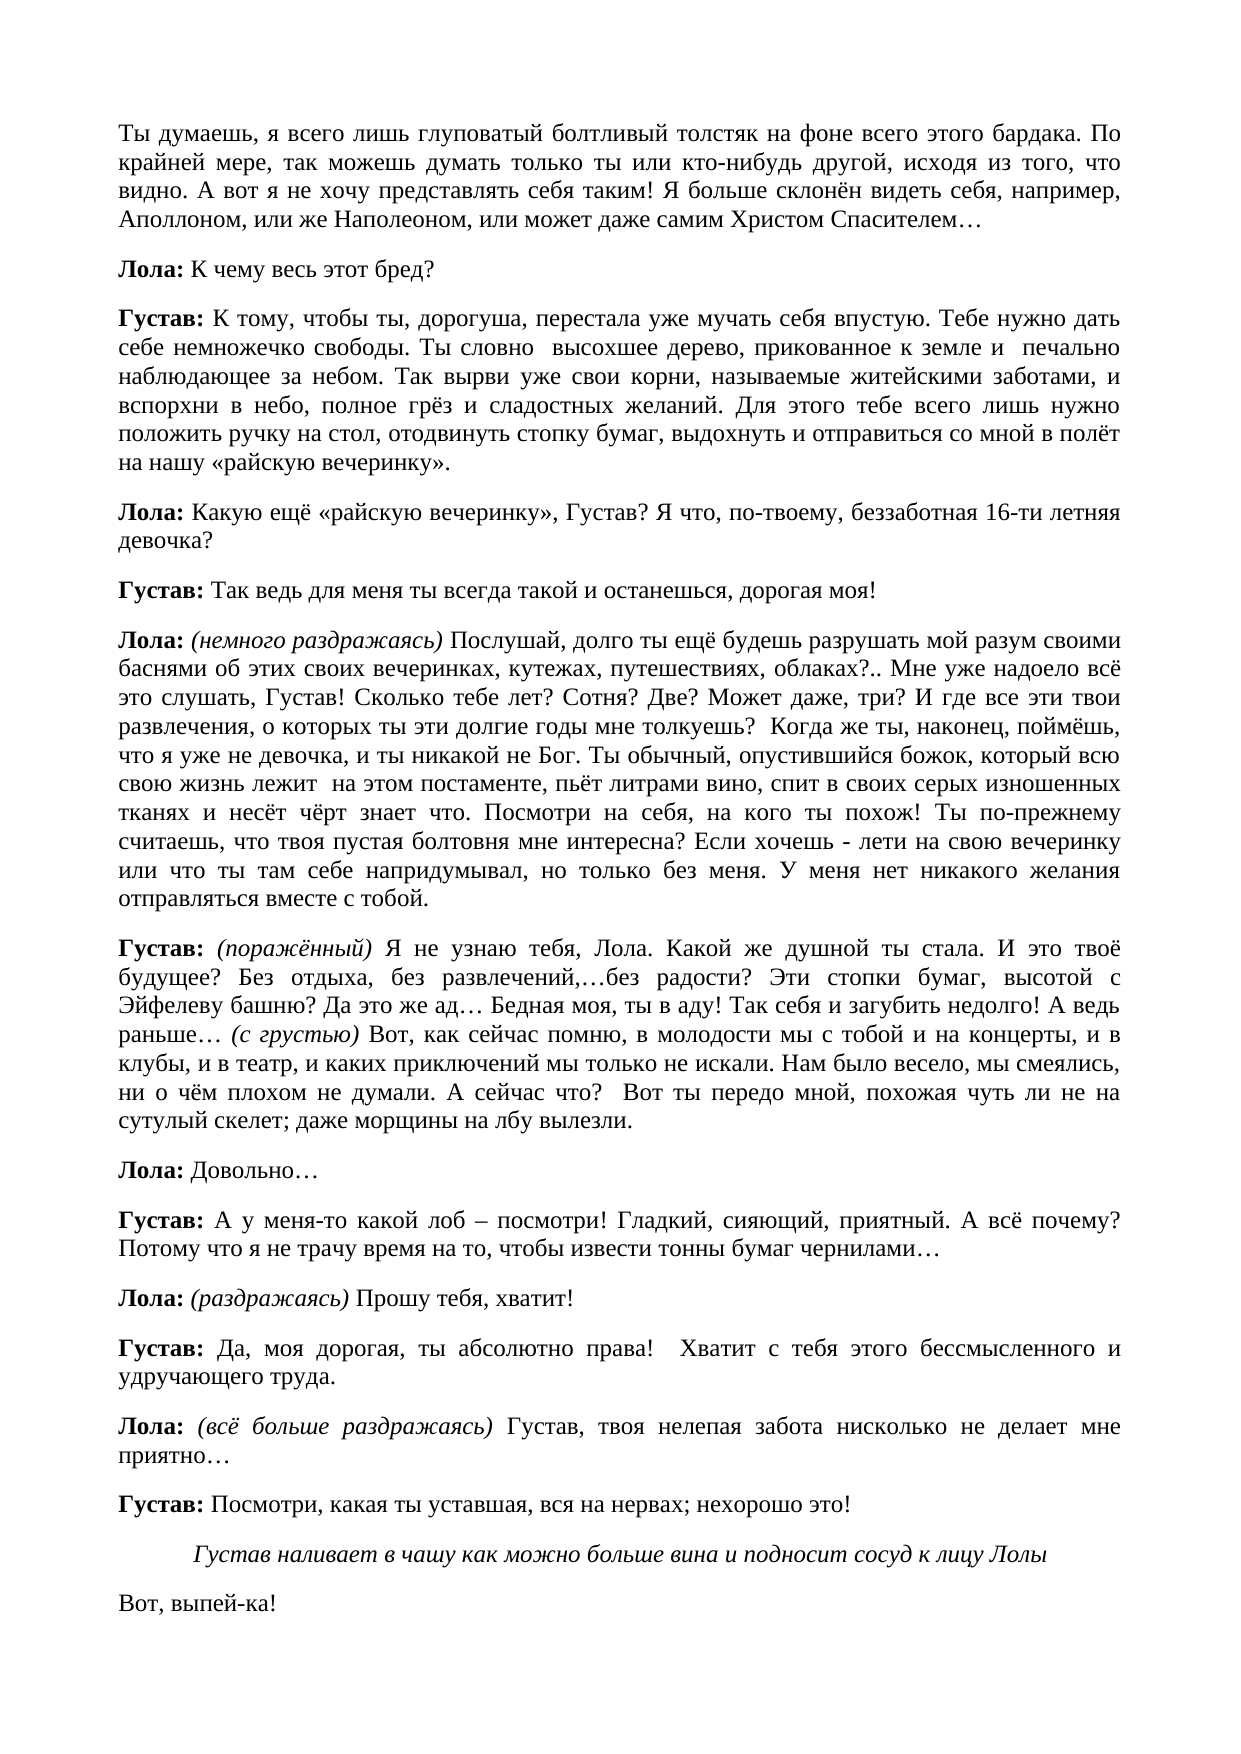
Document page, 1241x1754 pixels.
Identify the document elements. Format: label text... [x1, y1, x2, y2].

text Лола: Довольно… [118, 1155, 1122, 1184]
text Густав: Посмотри, какая ты уставшая, вся на нервах; нехорошо это! [118, 1489, 1122, 1518]
text Лола: (всё больше раздражаясь) Густав, твоя нелепая забота нисколько не делает мне приятно… [118, 1411, 1122, 1468]
text Густав: Так ведь для меня ты всегда такой и останешься, дорогая моя! [118, 575, 1122, 604]
text Ты думаешь, я всего лишь глуповатый болтливый толстяк на фоне всего этого бардака. По крайней мере, так можешь думать только ты или кто-нибудь другой, исходя из того, что видно. А вот я не хочу представлять себя таким! Я больше склонён видеть себя, например, Аполлоном, или же Наполеоном, или может даже самим Христом Спасителем… [118, 118, 1122, 233]
text Густав: К тому, чтобы ты, дорогуша, перестала уже мучать себя впустую. Тебе нужно дать себе немножечко свободы. Ты словно высохшее дерево, прикованное к земле и печально наблюдающее за небом. Так вырви уже свои корни, называемые житейскими заботами, и вспорхни в небо, полное грёз и сладостных желаний. Для этого тебе всего лишь нужно положить ручку на стол, отодвинуть стопку бумаг, выдохнуть и отправиться со мной в полёт на нашу «райскую вечеринку». [118, 303, 1122, 476]
text Лола: Какую ещё «райскую вечеринку», Густав? Я что, по-твоему, беззаботная 16-ти летняя девочка? [118, 497, 1122, 554]
text Лола: (раздражаясь) Прошу тебя, хватит! [118, 1283, 1122, 1312]
text Густав: А у меня-то какой лоб – посмотри! Гладкий, сияющий, приятный. А всё почему? Потому что я не трачу время на то, чтобы извести тонны бумаг чернилами… [118, 1205, 1122, 1262]
text Густав: (поражённый) Я не узнаю тебя, Лола. Какой же душной ты стала. И это твоё будущее? Без отдыха, без развлечений,…без радости? Эти стопки бумаг, высотой с Эйфелеву башню? Да это же ад… Бедная моя, ты в аду! Так себя и загубить недолго! А ведь раньше… (с грустью) Вот, как сейчас помню, в молодости мы с тобой и на концерты, и в клубы, и в театр, и каких приключений мы только не искали. Нам было весело, мы смеялись, ни о чём плохом не думали. А сейчас что? Вот ты передо мной, похожая чуть ли не на сутулый скелет; даже морщины на лбу вылезли. [118, 933, 1122, 1134]
text Лола: К чему весь этот бред? [118, 254, 1122, 283]
text Лола: (немного раздражаясь) Послушай, долго ты ещё будешь разрушать мой разум своими баснями об этих своих вечеринках, кутежах, путешествиях, облаках?.. Мне уже надоело всё это слушать, Густав! Сколько тебе лет? Сотня? Две? Может даже, три? И где все эти твои развлечения, о которых ты эти долгие годы мне толкуешь? Когда же ты, наконец, поймёшь, что я уже не девочка, и ты никакой не Бог. Ты обычный, опустившийся божок, который всю свою жизнь лежит на этом постаменте, пьёт литрами вино, спит в своих серых изношенных тканях и несёт чёрт знает что. Посмотри на себя, на кого ты похож! Ты по-прежнему считаешь, что твоя пустая болтовня мне интересна? Если хочешь - лети на свою вечеринку или что ты там себе напридумывал, но только без меня. У меня нет никакого желания отправляться вместе с тобой. [118, 625, 1122, 912]
text Вот, выпей-ка! [118, 1588, 1122, 1617]
text Густав наливает в чашу как можно больше вина и подносит сосуд к лицу Лолы [118, 1539, 1122, 1568]
text Густав: Да, моя дорогая, ты абсолютно права! Хватит с тебя этого бессмысленного и удручающего труда. [118, 1333, 1122, 1390]
